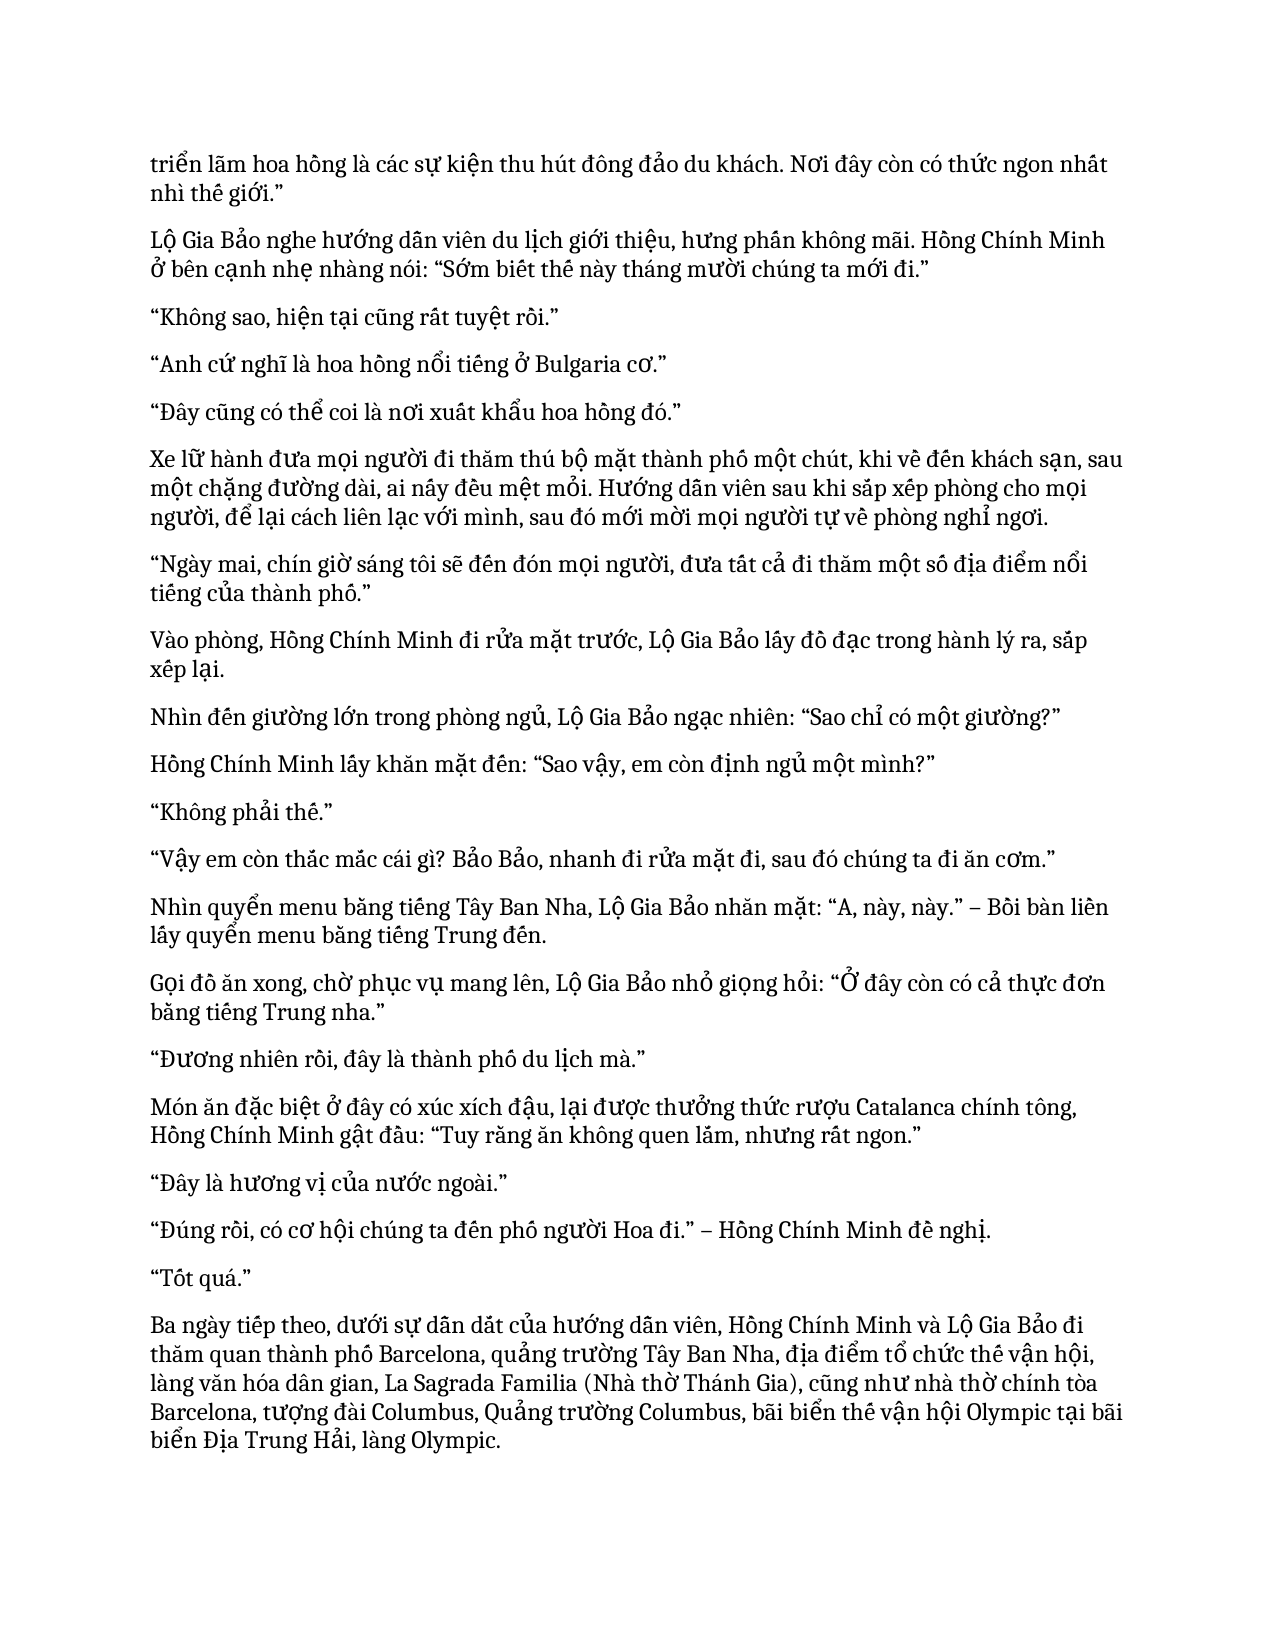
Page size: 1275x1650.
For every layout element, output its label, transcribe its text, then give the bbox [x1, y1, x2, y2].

text “Không sao, hiện tại cũng rất tuyệt rồi.” [150, 302, 1125, 331]
text Ba ngày tiếp theo, dưới sự dẫn dắt của hướng dẫn viên, Hồng Chính Minh và Lộ Gia Bảo đi thăm quan thành phố Barcelona, quảng trường Tây Ban Nha, địa điểm tổ chức thế vận hội, làng văn hóa dân gian, La Sagrada Familia (Nhà thờ Thánh Gia), cũng như nhà thờ chính tòa Barcelona, tượng đài Columbus, Quảng trường Columbus, bãi biển thế vận hội Olympic tại bãi biển Địa Trung Hải, làng Olympic. [150, 1311, 1125, 1455]
text “Đây là hương vị của nước ngoài.” [150, 1169, 1125, 1197]
text Hồng Chính Minh lấy khăn mặt đến: “Sao vậy, em còn định ngủ một mình?” [150, 750, 1125, 779]
text “Tốt quá.” [150, 1264, 1125, 1292]
text “Đúng rồi, có cơ hội chúng ta đến phố người Hoa đi.” – Hồng Chính Minh đề nghị. [150, 1216, 1125, 1245]
text “Vậy em còn thắc mắc cái gì? Bảo Bảo, nhanh đi rửa mặt đi, sau đó chúng ta đi ăn cơm.” [150, 845, 1125, 874]
text Món ăn đặc biệt ở đây có xúc xích đậu, lại được thưởng thức rượu Catalanca chính tông, Hồng Chính Minh gật đầu: “Tuy rằng ăn không quen lắm, nhưng rất ngon.” [150, 1092, 1125, 1150]
text Vào phòng, Hồng Chính Minh đi rửa mặt trước, Lộ Gia Bảo lấy đồ đạc trong hành lý ra, sắp xếp lại. [150, 626, 1125, 684]
text Xe lữ hành đưa mọi người đi thăm thú bộ mặt thành phố một chút, khi về đến khách sạn, sau một chặng đường dài, ai nấy đều mệt mỏi. Hướng dẫn viên sau khi sắp xếp phòng cho mọi người, để lại cách liên lạc với mình, sau đó mới mời mọi người tự về phòng nghỉ ngơi. [150, 445, 1125, 531]
text Lộ Gia Bảo nghe hướng dẫn viên du lịch giới thiệu, hưng phấn không mãi. Hồng Chính Minh ở bên cạnh nhẹ nhàng nói: “Sớm biết thế này tháng mười chúng ta mới đi.” [150, 226, 1125, 284]
text Nhìn quyển menu bằng tiếng Tây Ban Nha, Lộ Gia Bảo nhăn mặt: “A, này, này.” – Bồi bàn liền lấy quyển menu bằng tiếng Trung đến. [150, 892, 1125, 950]
text “Ngày mai, chín giờ sáng tôi sẽ đến đón mọi người, đưa tất cả đi thăm một số địa điểm nổi tiếng của thành phố.” [150, 550, 1125, 607]
text “Anh cứ nghĩ là hoa hồng nổi tiếng ở Bulgaria cơ.” [150, 350, 1125, 379]
text “Đây cũng có thể coi là nơi xuất khẩu hoa hồng đó.” [150, 397, 1125, 426]
text “Đương nhiên rồi, đây là thành phố du lịch mà.” [150, 1045, 1125, 1074]
text “Không phải thế.” [150, 797, 1125, 826]
text Gọi đồ ăn xong, chờ phục vụ mang lên, Lộ Gia Bảo nhỏ giọng hỏi: “Ở đây còn có cả thực đơn bằng tiếng Trung nha.” [150, 969, 1125, 1026]
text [150, 150, 1125, 207]
text Nhìn đến giường lớn trong phòng ngủ, Lộ Gia Bảo ngạc nhiên: “Sao chỉ có một giường?” [150, 702, 1125, 731]
